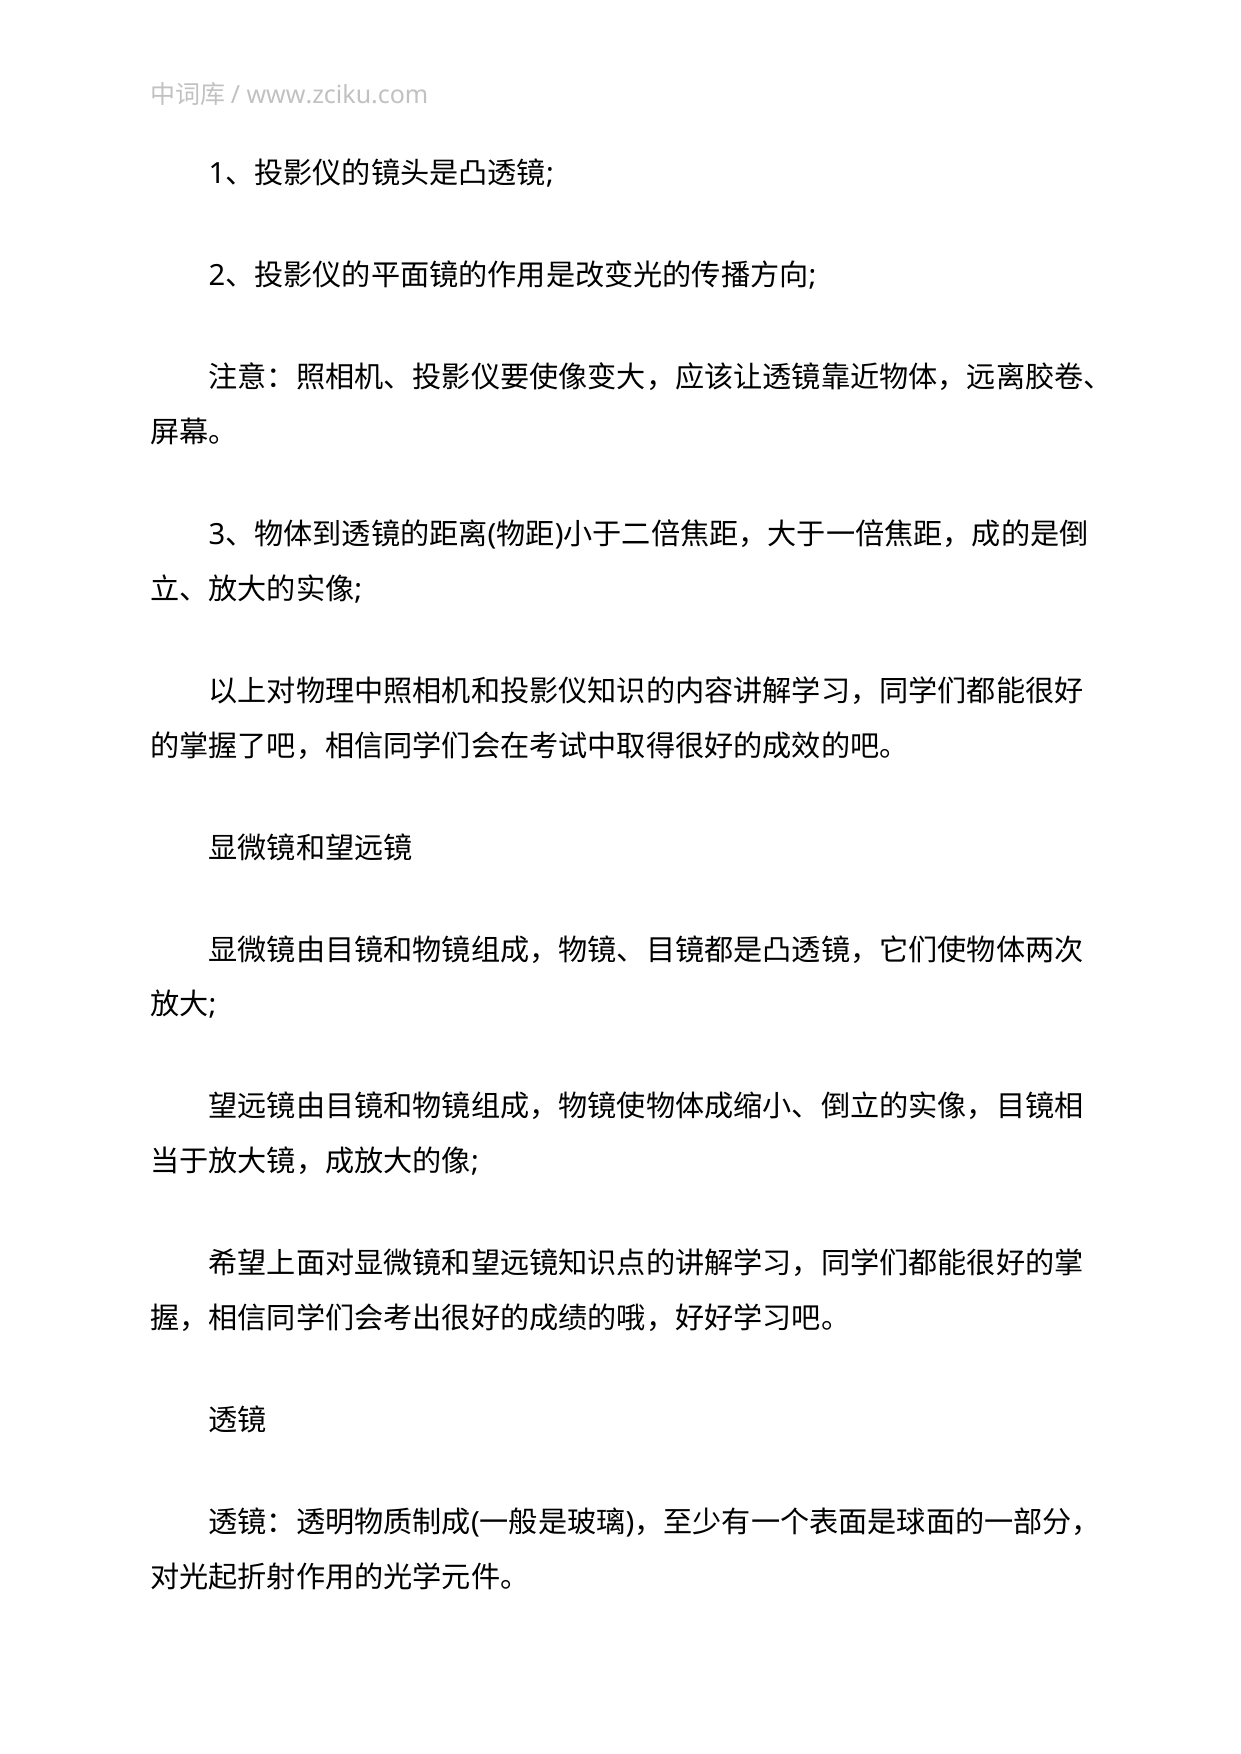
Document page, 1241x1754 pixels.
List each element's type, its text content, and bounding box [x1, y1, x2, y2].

text 希望上面对显微镜和望远镜知识点的讲解学习，同学们都能很好的掌握，相信同学们会考出很好的成绩的哦，好好学习吧。 [150, 1240, 1090, 1337]
text 以上对物理中照相机和投影仪知识的内容讲解学习，同学们都能很好的掌握了吧，相信同学们会在考试中取得很好的成效的吧。 [150, 668, 1090, 765]
text 透镜 [150, 1396, 1090, 1439]
text 透镜：透明物质制成(一般是玻璃)，至少有一个表面是球面的一部分，对光起折射作用的光学元件。 [150, 1498, 1090, 1596]
text 显微镜和望远镜 [150, 824, 1090, 867]
text 2、投影仪的平面镜的作用是改变光的传播方向; [150, 252, 1090, 294]
text 3、物体到透镜的距离(物距)小于二倍焦距，大于一倍焦距，成的是倒立、放大的实像; [150, 511, 1090, 608]
text 望远镜由目镜和物镜组成，物镜使物体成缩小、倒立的实像，目镜相当于放大镜，成放大的像; [150, 1083, 1090, 1180]
text 注意：照相机、投影仪要使像变大，应该让透镜靠近物体，远离胶卷、屏幕。 [150, 354, 1090, 451]
text 1、投影仪的镜头是凸透镜; [150, 150, 1090, 192]
text 显微镜由目镜和物镜组成，物镜、目镜都是凸透镜，它们使物体两次放大; [150, 926, 1090, 1023]
